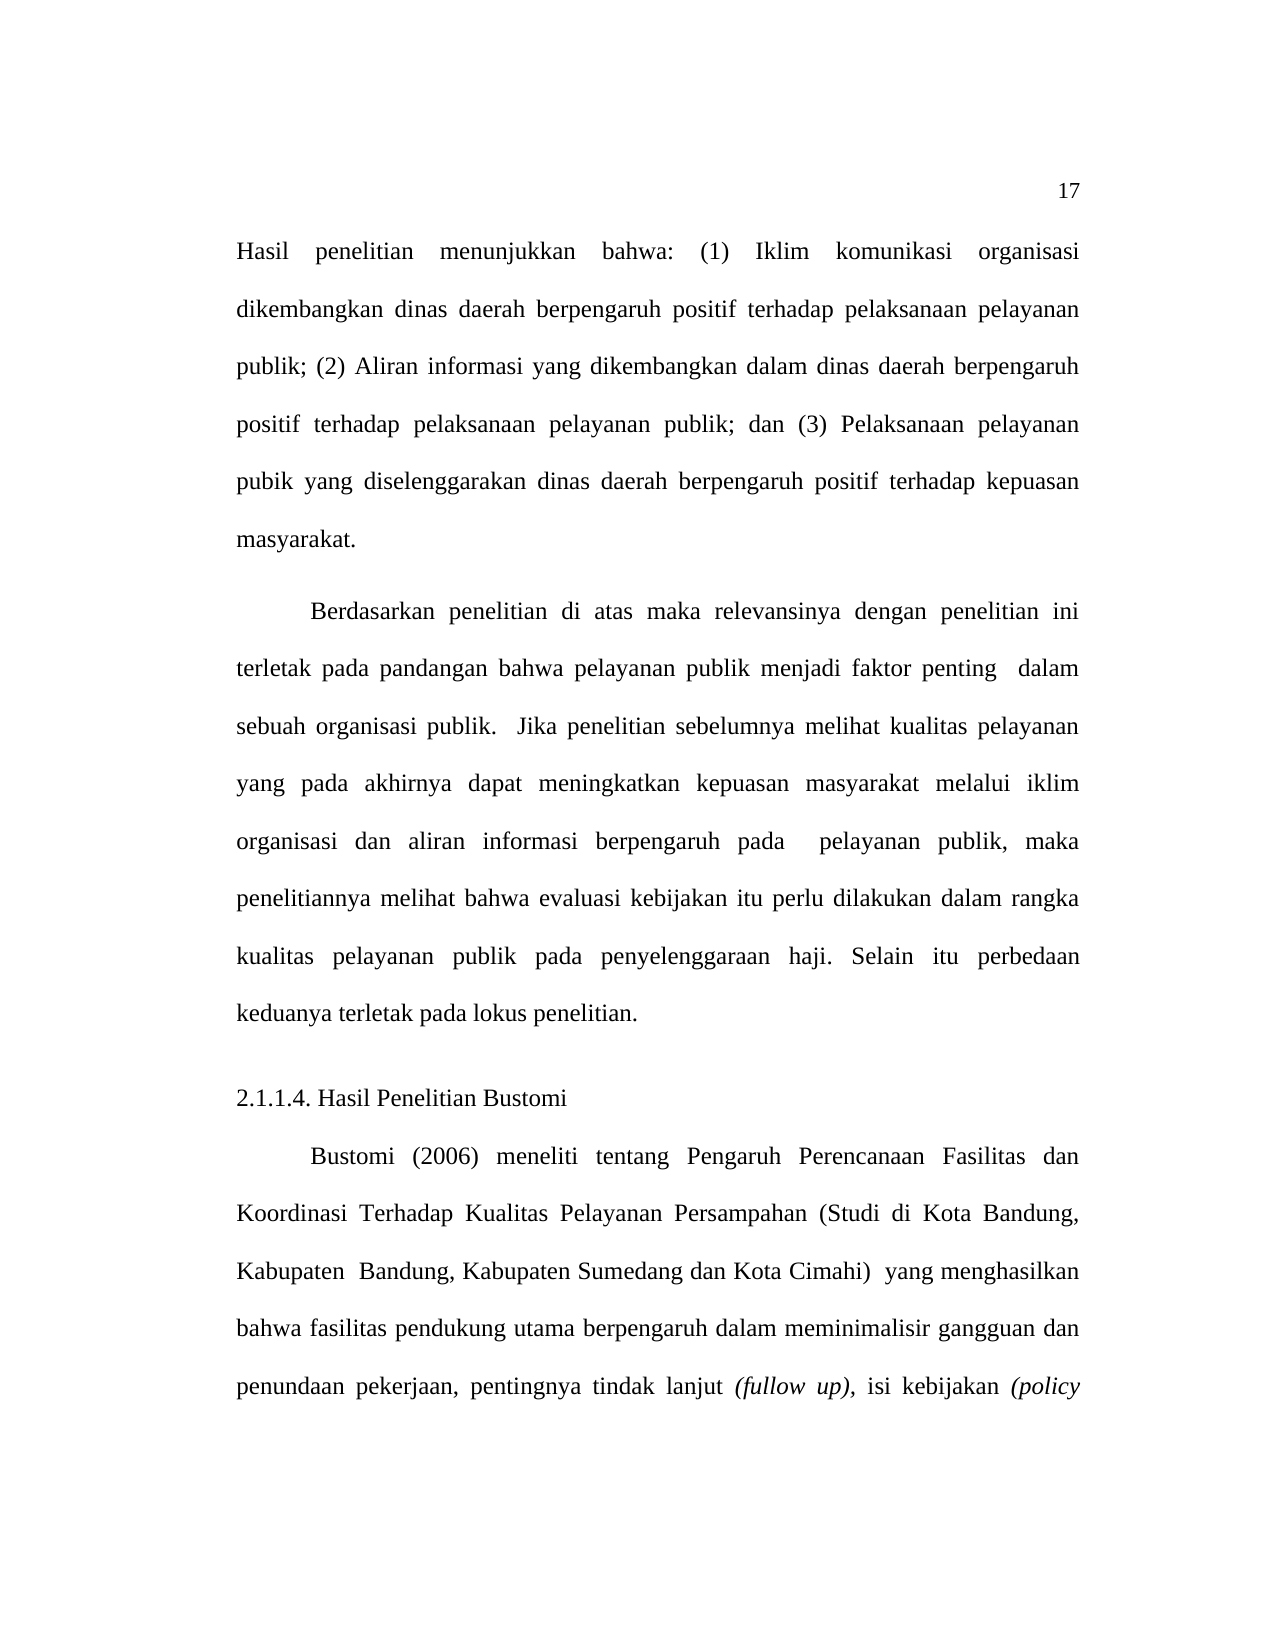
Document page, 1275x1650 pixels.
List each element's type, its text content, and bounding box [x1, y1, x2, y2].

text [236, 236, 1080, 552]
text 2.1.1.4. Hasil Penelitian Bustomi [236, 1083, 1080, 1112]
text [236, 1141, 1080, 1399]
text Berdasarkan penelitian di atas maka relevansinya dengan penelitian ini terletak pada pandangan bahwa pelayanan publik menjadi faktor penting dalam sebuah organisasi publik. Jika penelitian sebelumnya melihat kualitas pelayanan yang pada akhirnya dapat meningkatkan kepuasan masyarakat melalui iklim organisasi dan aliran informasi berpengaruh pada pelayanan publik, maka penelitiannya melihat bahwa evaluasi kebijakan itu perlu dilakukan dalam rangka kualitas pelayanan publik pada penyelenggaraan haji. Selain itu perbedaan keduanya terletak pada lokus penelitian. [236, 596, 1080, 1027]
